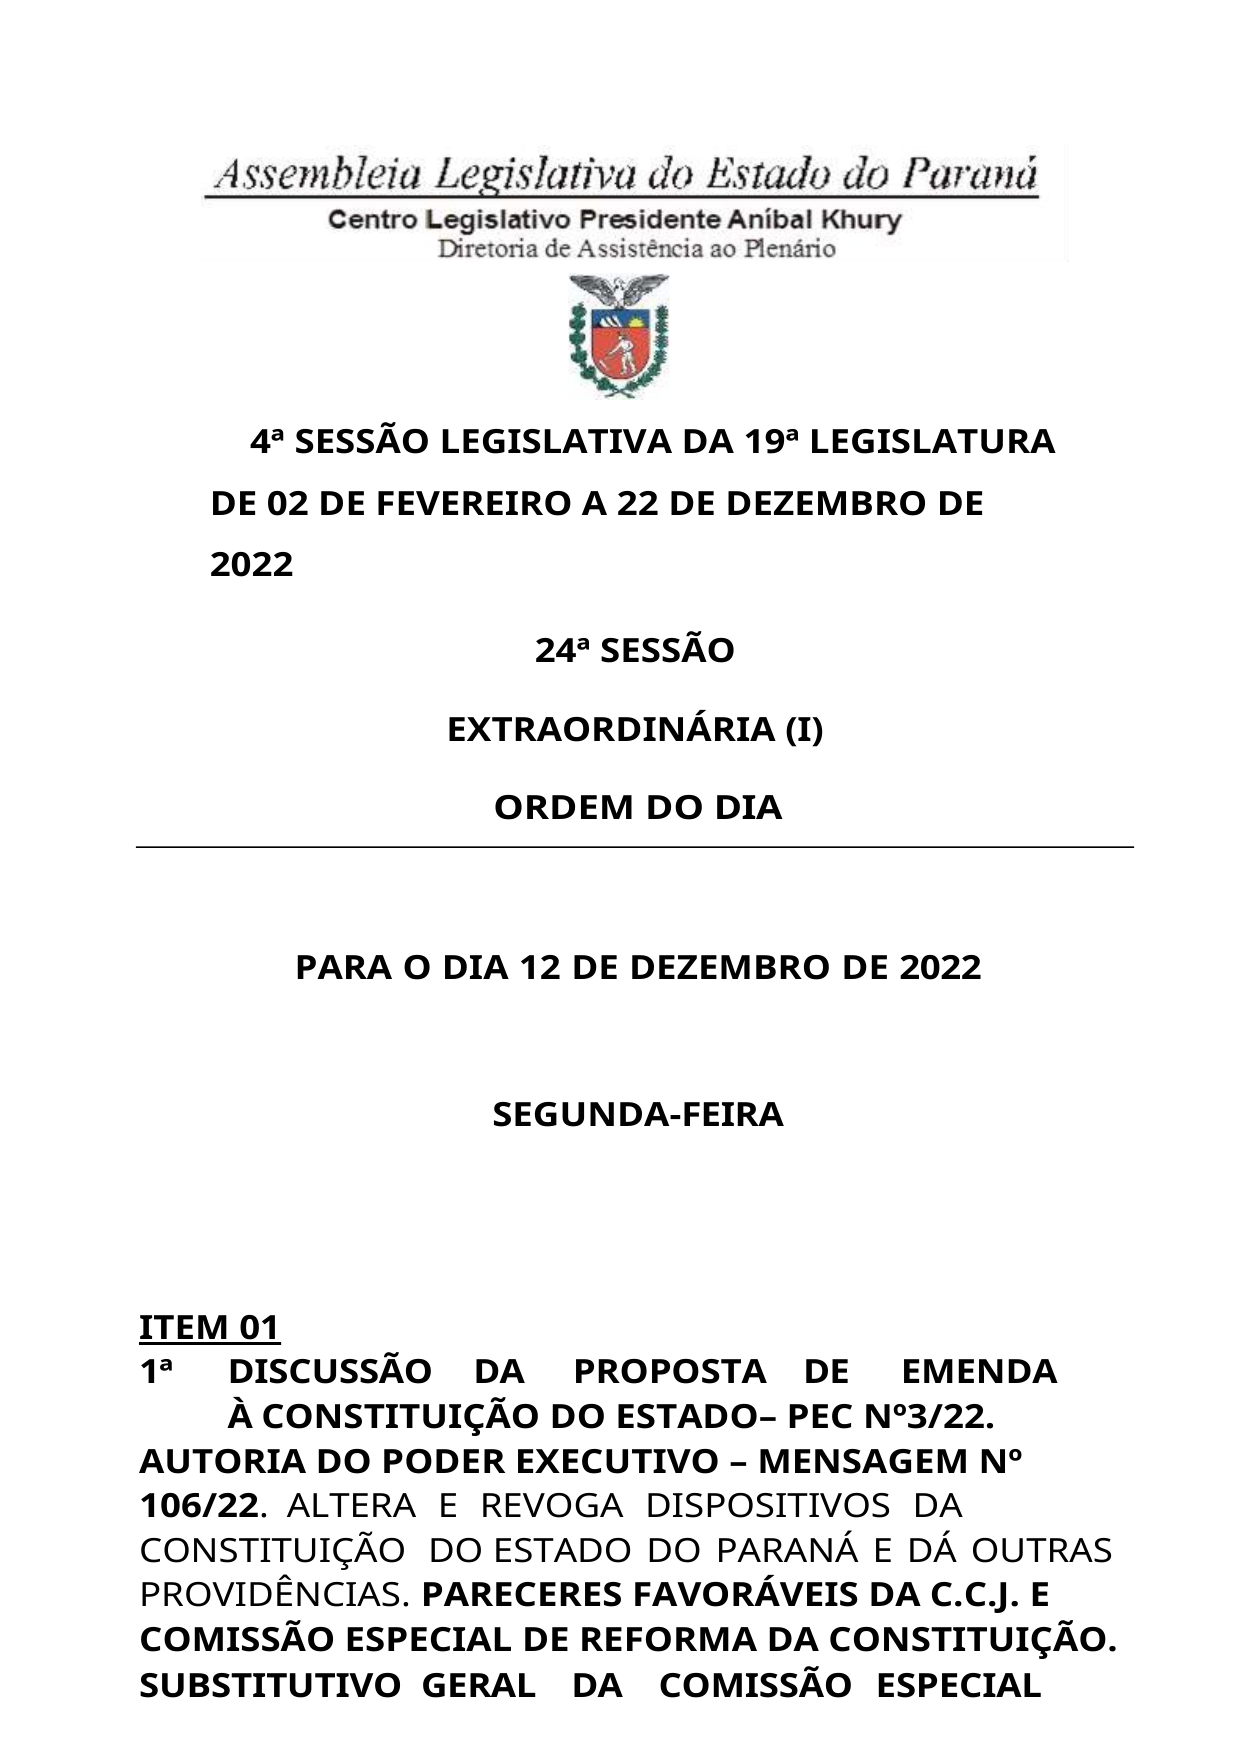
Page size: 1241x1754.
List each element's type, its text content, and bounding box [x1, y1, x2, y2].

text 24ª SESSÃO EXTRAORDINÁRIA (I) [368, 627, 902, 751]
text PARA O DIA 12 DE DEZEMBRO DE 2022 [133, 943, 1144, 989]
text ITEM 01 [139, 1309, 1152, 1348]
text ORDEM DO DIA [373, 784, 902, 829]
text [139, 1662, 1118, 1707]
text 1ª DISCUSSÃO DA PROPOSTA DE EMENDA À CONSTITUIÇÃO DO ESTADO– PEC Nº3/22. [139, 1348, 1118, 1438]
picture [200, 145, 1069, 262]
text AUTORIA DO PODER EXECUTIVO – MENSAGEM Nº 106/22. ALTERA E REVOGA DISPOSITIVOS DA CONSTITUIÇÃO DO ESTADO DO PARANÁ E DÁ OUTRAS PROVIDÊNCIAS. PARECERES FAVORÁVEIS DA C.C.J. E COMISSÃO ESPECIAL DE REFORMA DA CONSTITUIÇÃO. [139, 1438, 1152, 1661]
text 4ª SESSÃO LEGISLATIVA DA 19ª LEGISLATURA DE 02 DE FEVEREIRO A 22 DE DEZEMBRO DE 2022 [209, 273, 1064, 587]
text SEGUNDA-FEIRA [374, 1091, 902, 1136]
